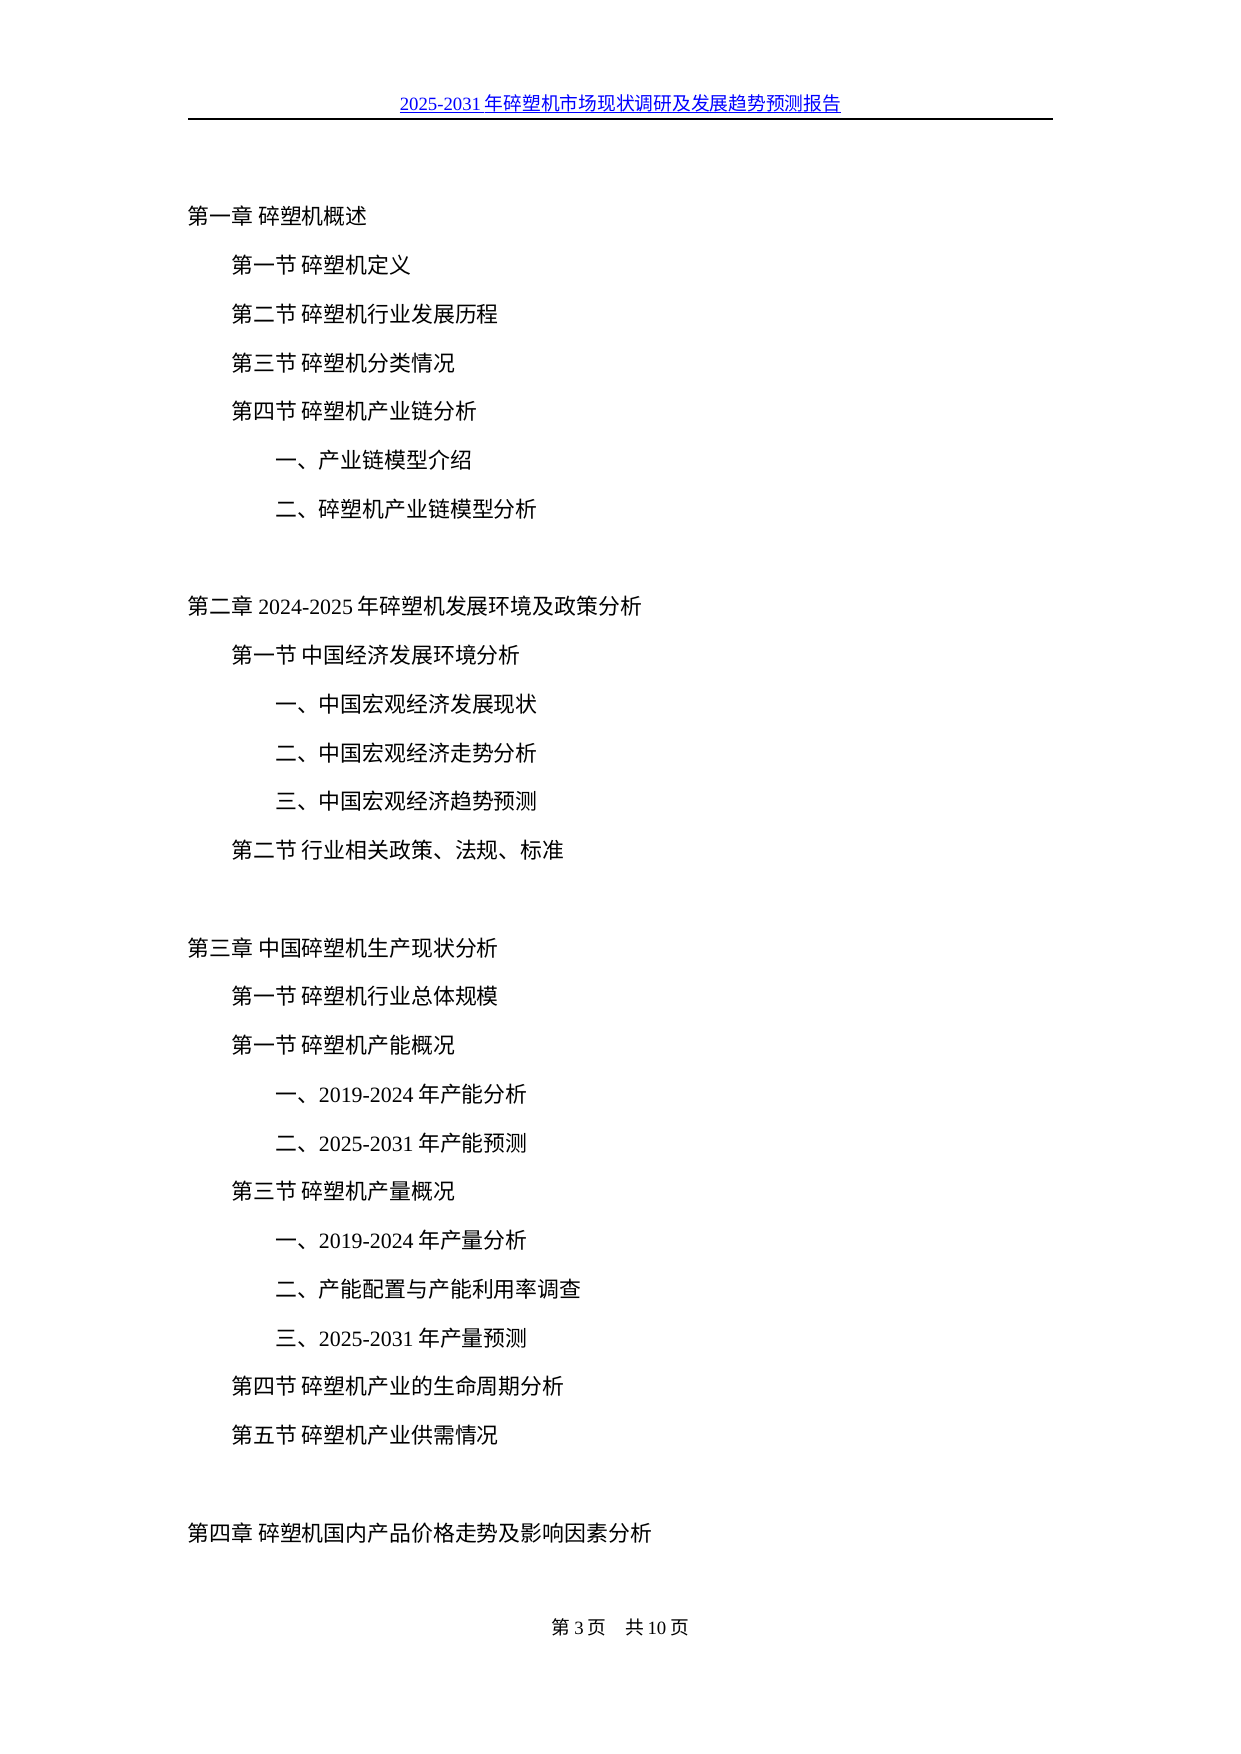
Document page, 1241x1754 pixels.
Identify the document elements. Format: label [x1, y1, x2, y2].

text [187, 150, 1053, 1548]
